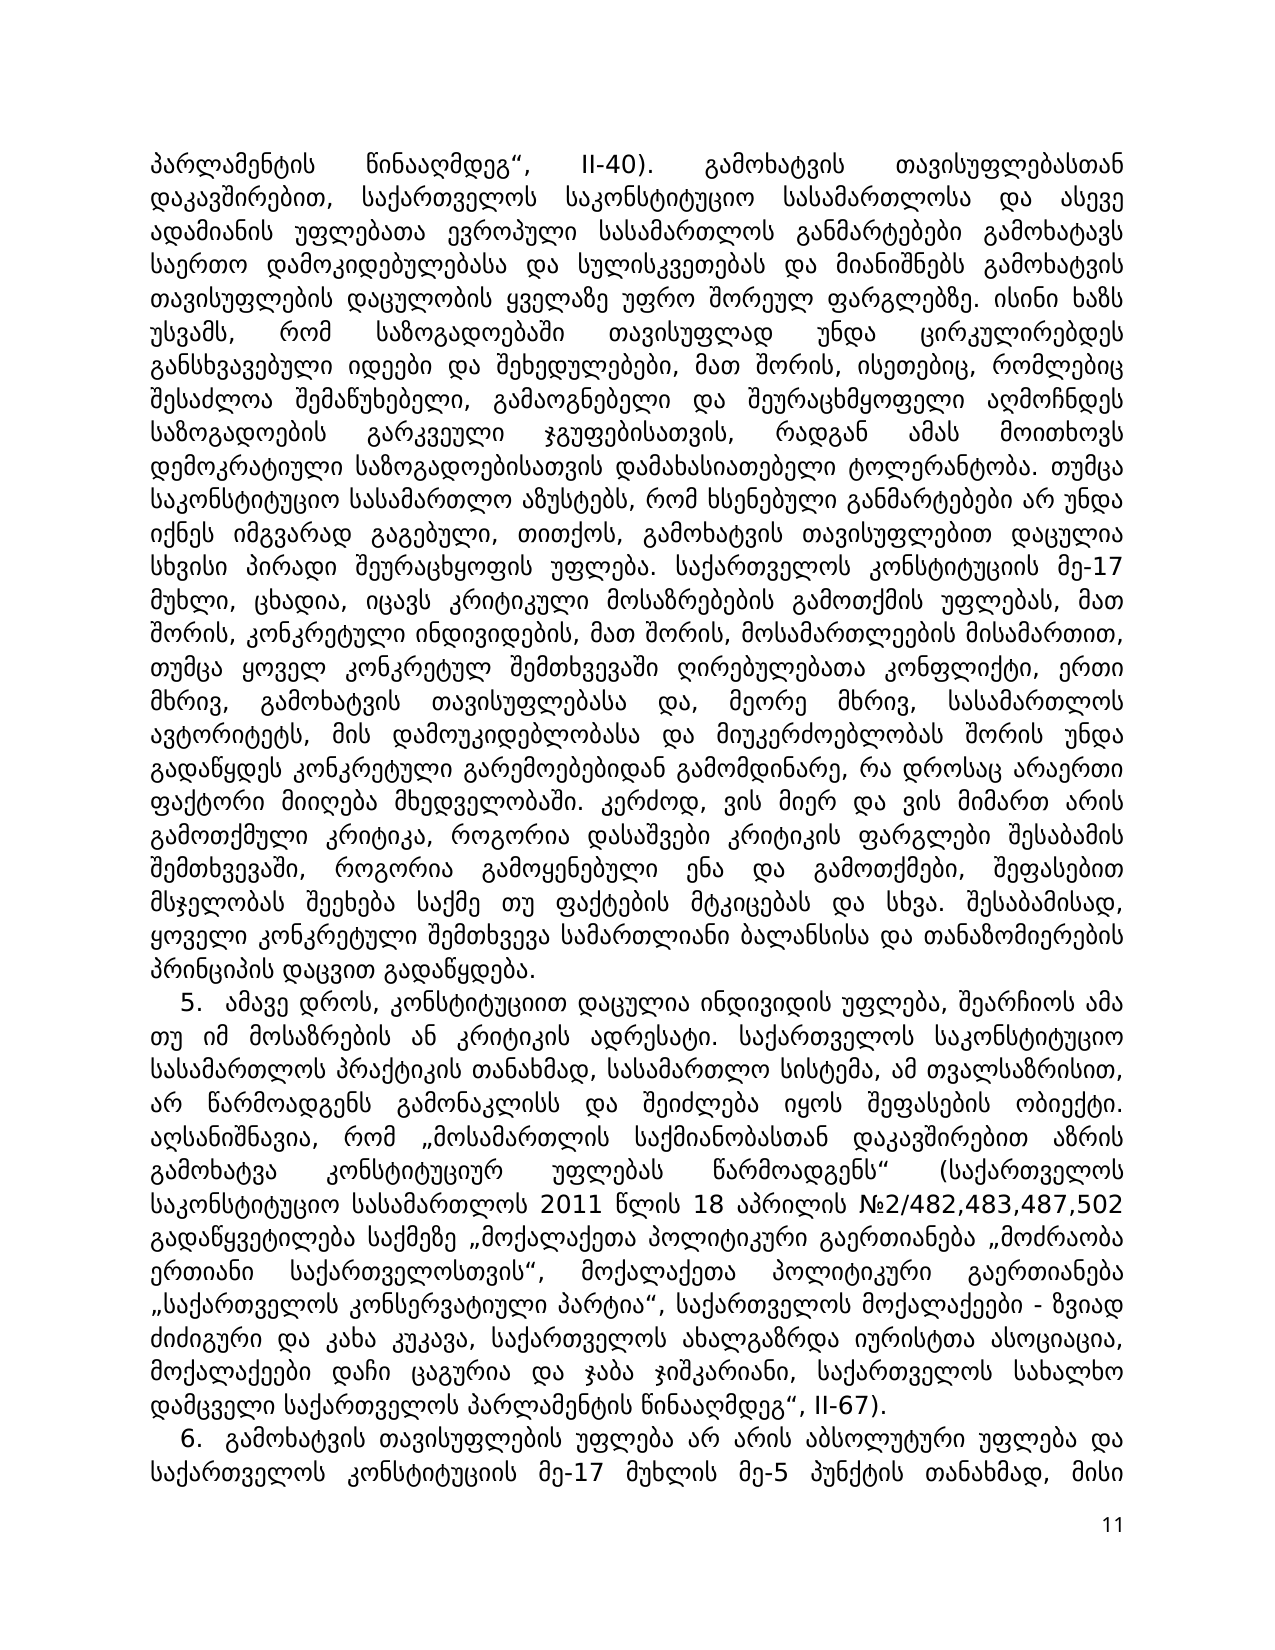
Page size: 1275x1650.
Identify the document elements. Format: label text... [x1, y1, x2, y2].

list ამავე დროს, კონსტიტუციით დაცულია ინდივიდის უფლება, შეარჩიოს ამა თუ იმ მოსაზრების ან კრიტიკის ადრესატი. საქართველოს საკონსტიტუციო სასამართლოს პრაქტიკის თანახმად, სასამართლო სისტემა, ამ თვალსაზრისით, არ წარმოადგენს გამონაკლისს და შეიძლება იყოს შეფასების ობიექტი. აღსანიშნავია, რომ „მოსამართლის საქმიანობასთან დაკავშირებით აზრის გამოხატვა კონსტიტუციურ უფლებას წარმოადგენს“ (საქართველოს საკონსტიტუციო სასამართლოს 2011 წლის 18 აპრილის №2/482,483,487,502 გადაწყვეტილება საქმეზე „მოქალაქეთა პოლიტიკური გაერთიანება „მოძრაობა ერთიანი საქართველოსთვის“, მოქალაქეთა პოლიტიკური გაერთიანება „საქართველოს კონსერვატიული პარტია“, საქართველოს მოქალაქეები - ზვიად ძიძიგური და კახა კუკავა, საქართველოს ახალგაზრდა იურისტთა ასოციაცია, მოქალაქეები დაჩი ცაგურია და ჯაბა ჯიშკარიანი, საქართველოს სახალხო დამცველი საქართველოს პარლამენტის წინააღმდეგ“, II-67). [150, 988, 1125, 1420]
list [150, 1424, 1125, 1487]
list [150, 150, 1125, 984]
